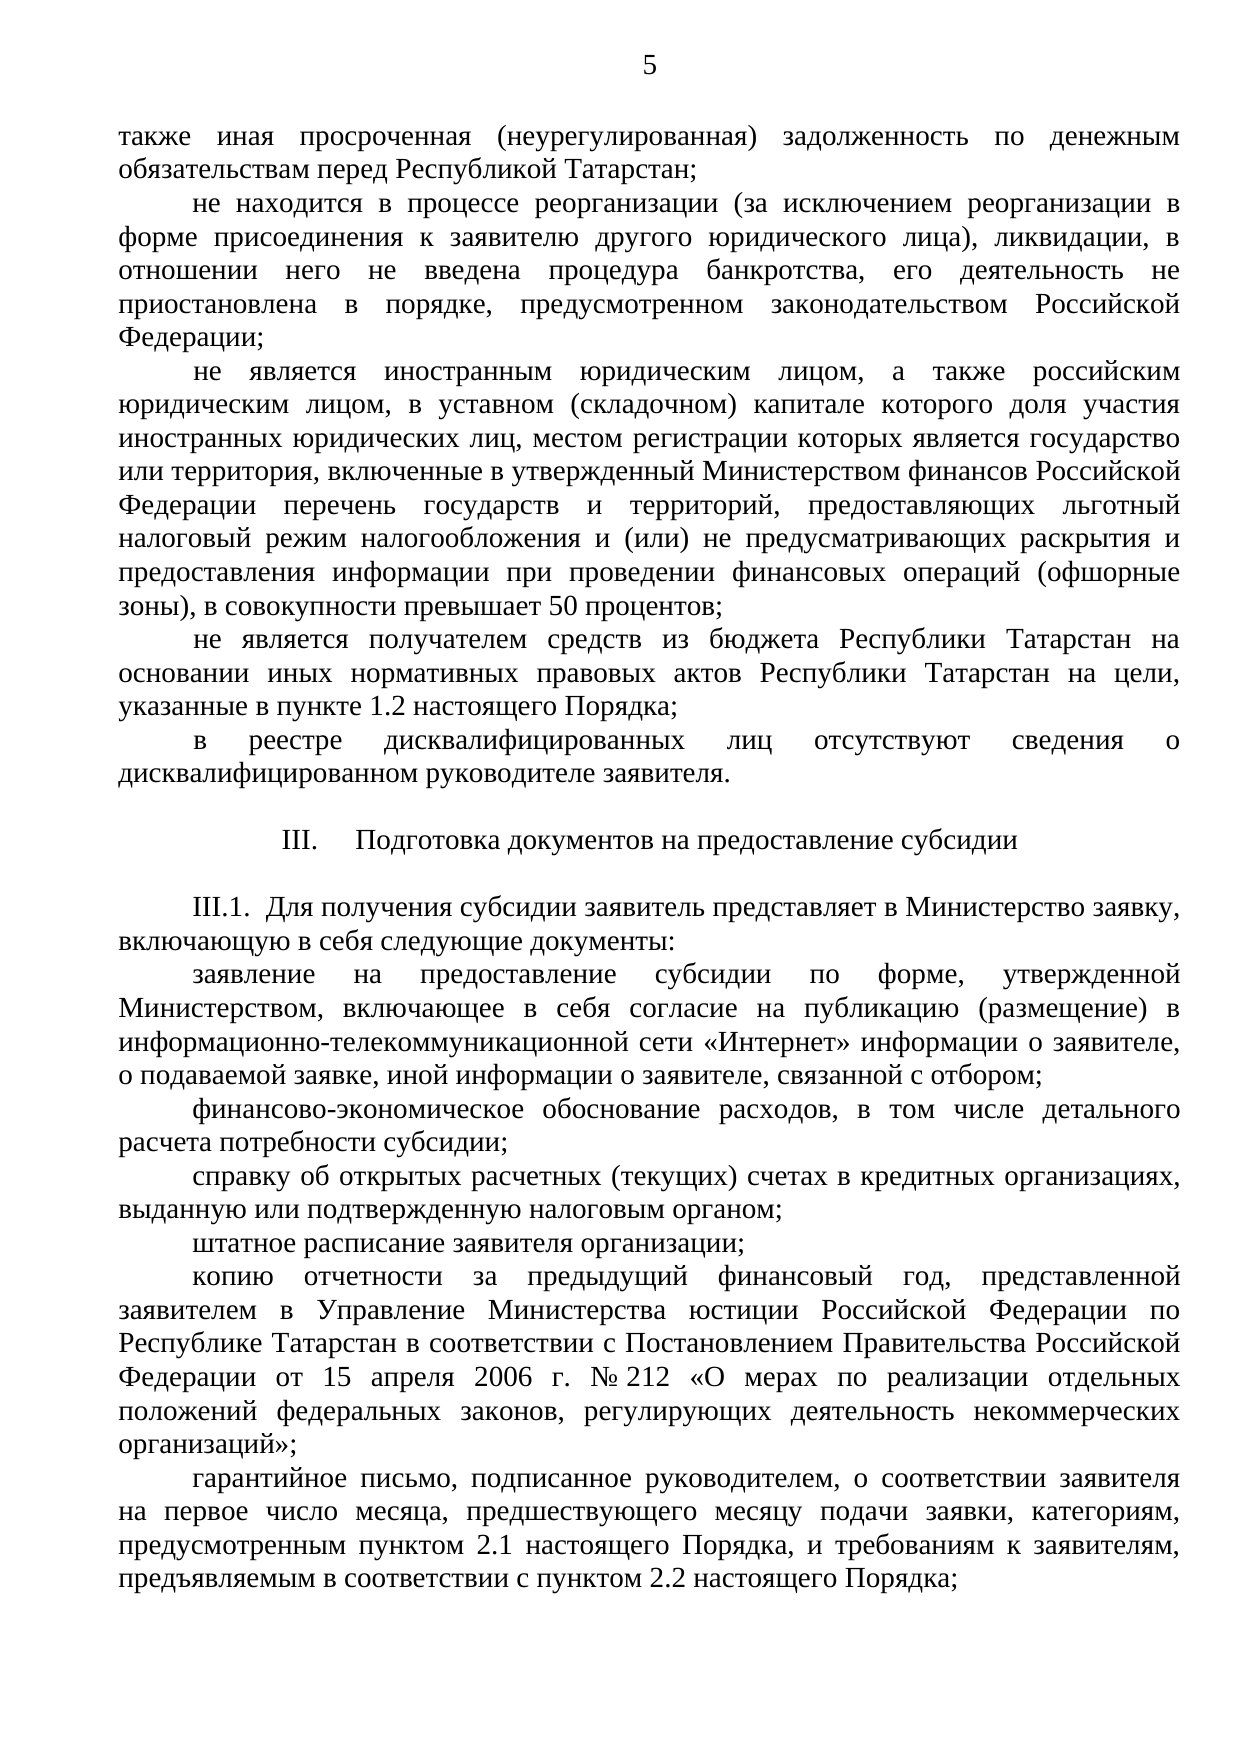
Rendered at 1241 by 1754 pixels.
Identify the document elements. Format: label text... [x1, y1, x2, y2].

list Подготовка документов на предоставление субсидии [118, 822, 1181, 856]
text гарантийное письмо, подписанное руководителем, о соответствии заявителя на первое число месяца, предшествующего месяцу подачи заявки, категориям, предусмотренным пунктом 2.1 настоящего Порядка, и требованиям к заявителям, предъявляемым в соответствии с пунктом 2.2 настоящего Порядка; [118, 1460, 1181, 1594]
text не находится в процессе реорганизации (за исключением реорганизации в форме присоединения к заявителю другого юридического лица), ликвидации, в отношении него не введена процедура банкротства, его деятельность не приостановлена в порядке, предусмотренном законодательством Российской Федерации; [118, 185, 1181, 353]
text справку об открытых расчетных (текущих) счетах в кредитных организациях, выданную или подтвержденную налоговым органом; [118, 1158, 1181, 1225]
text финансово-экономическое обоснование расходов, в том числе детального расчета потребности субсидии; [118, 1091, 1181, 1158]
list Для получения субсидии заявитель представляет в Министерство заявку, включающую в себя следующие документы: [118, 889, 1181, 957]
text штатное расписание заявителя организации; [118, 1225, 1181, 1258]
text не является получателем средств из бюджета Республики Татарстан на основании иных нормативных правовых актов Республики Татарстан на цели, указанные в пункте 1.2 настоящего Порядка; [118, 621, 1181, 722]
text не является иностранным юридическим лицом, а также российским юридическим лицом, в уставном (складочном) капитале которого доля участия иностранных юридических лиц, местом регистрации которых является государство или территория, включенные в утвержденный Министерством финансов Российской Федерации перечень государств и территорий, предоставляющих льготный налоговый режим налогообложения и (или) не предусматривающих раскрытия и предоставления информации при проведении финансовых операций (офшорные зоны), в совокупности превышает 50 процентов; [118, 353, 1181, 621]
list заявление на предоставление субсидии по форме, утвержденной Министерством, включающее в себя согласие на публикацию (размещение) в информационно-телекоммуникационной сети «Интернет» информации о заявителе, о подаваемой заявке, иной информации о заявителе, связанной с отбором; [118, 957, 1181, 1091]
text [118, 118, 1181, 185]
text копию отчетности за предыдущий финансовый год, представленной заявителем в Управление Министерства юстиции Российской Федерации по Республике Татарстан в соответствии с Постановлением Правительства Российской Федерации от 15 апреля 2006 г. № 212 «О мерах по реализации отдельных положений федеральных законов, регулирующих деятельность некоммерческих организаций»; [118, 1258, 1181, 1460]
text в реестре дисквалифицированных лиц отсутствуют сведения о дисквалифицированном руководителе заявителя. [118, 722, 1181, 789]
